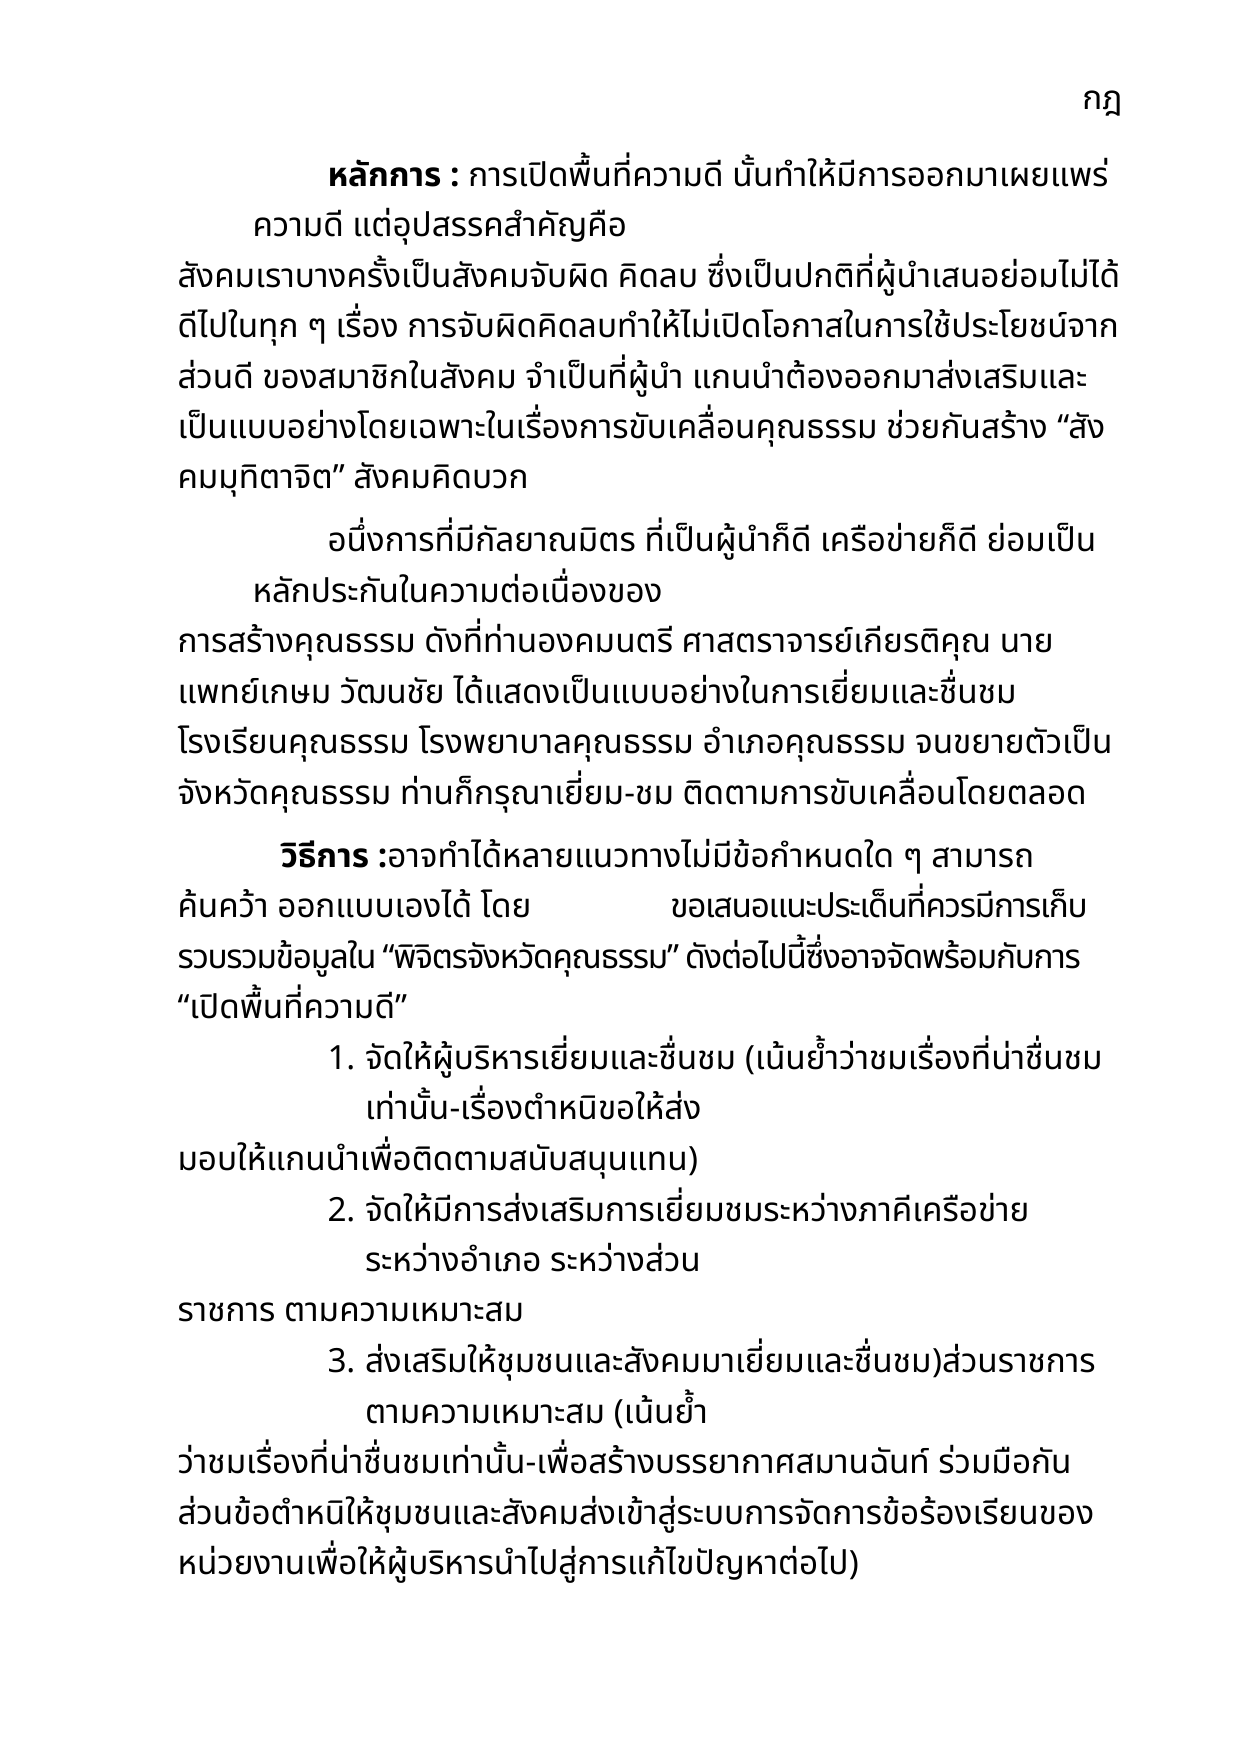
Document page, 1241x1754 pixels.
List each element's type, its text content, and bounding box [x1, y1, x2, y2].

text สังคมเราบางครั้งเป็นสังคมจับผิด คิดลบ ซึ่งเป็นปกติที่ผู้นำเสนอย่อมไม่ได้ดีไปในทุก ๆ เรื่อง การจับผิดคิดลบทำให้ไม่เปิดโอกาสในการใช้ประโยชน์จากส่วนดี ของสมาชิกในสังคม จำเป็นที่ผู้นำ แกนนำต้องออกมาส่งเสริมและเป็นแบบอย่างโดยเฉพาะในเรื่องการขับเคลื่อนคุณธรรม ช่วยกันสร้าง “สังคมมุทิตาจิต” สังคมคิดบวก [177, 252, 1122, 504]
list จัดให้ผู้บริหารเยี่ยมและชื่นชม (เน้นย้ำว่าชมเรื่องที่น่าชื่นชมเท่านั้น-เรื่องตำหนิขอให้ส่ง [327, 1033, 1122, 1135]
text วิธีการ :อาจทำได้หลายแนวทางไม่มีข้อกำหนดใด ๆ สามารถค้นคว้า ออกแบบเองได้ โดย ขอเสนอแนะประเด็นที่ควรมีการเก็บรวบรวมข้อมูลใน “พิจิตรจังหวัดคุณธรรม” ดังต่อไปนี้ซึ่งอาจจัดพร้อมกับการ “เปิดพื้นที่ความดี” [177, 832, 1122, 1033]
text มอบให้แกนนำเพื่อติดตามสนับสนุนแทน) [177, 1135, 1122, 1185]
list ส่งเสริมให้ชุมชนและสังคมมาเยี่ยมและชื่นชม)ส่วนราชการ ตามความเหมาะสม (เน้นย้ำ [327, 1337, 1122, 1438]
text ราชการ ตามความเหมาะสม [177, 1286, 1122, 1337]
list จัดให้มีการส่งเสริมการเยี่ยมชมระหว่างภาคีเครือข่าย ระหว่างอำเภอ ระหว่างส่วน [327, 1185, 1122, 1286]
text ว่าชมเรื่องที่น่าชื่นชมเท่านั้น-เพื่อสร้างบรรยากาศสมานฉันท์ ร่วมมือกัน ส่วนข้อตำหนิให้ชุมชนและสังคมส่งเข้าสู่ระบบการจัดการข้อร้องเรียนของหน่วยงานเพื่อให้ผู้บริหารนำไปสู่การแก้ไขปัญหาต่อไป) [177, 1438, 1122, 1590]
text การสร้างคุณธรรม ดังที่ท่านองคมนตรี ศาสตราจารย์เกียรติคุณ นายแพทย์เกษม วัฒนชัย ได้แสดงเป็นแบบอย่างในการเยี่ยมและชื่นชม โรงเรียนคุณธรรม โรงพยาบาลคุณธรรม อำเภอคุณธรรม จนขยายตัวเป็นจังหวัดคุณธรรม ท่านก็กรุณาเยี่ยม-ชม ติดตามการขับเคลื่อนโดยตลอด [177, 617, 1122, 819]
text หลักการ : การเปิดพื้นที่ความดี นั้นทำให้มีการออกมาเผยแพร่ความดี แต่อุปสรรคสำคัญคือ [252, 151, 1122, 252]
text อนึ่งการที่มีกัลยาณมิตร ที่เป็นผู้นำก็ดี เครือข่ายก็ดี ย่อมเป็นหลักประกันในความต่อเนื่องของ [252, 516, 1122, 617]
